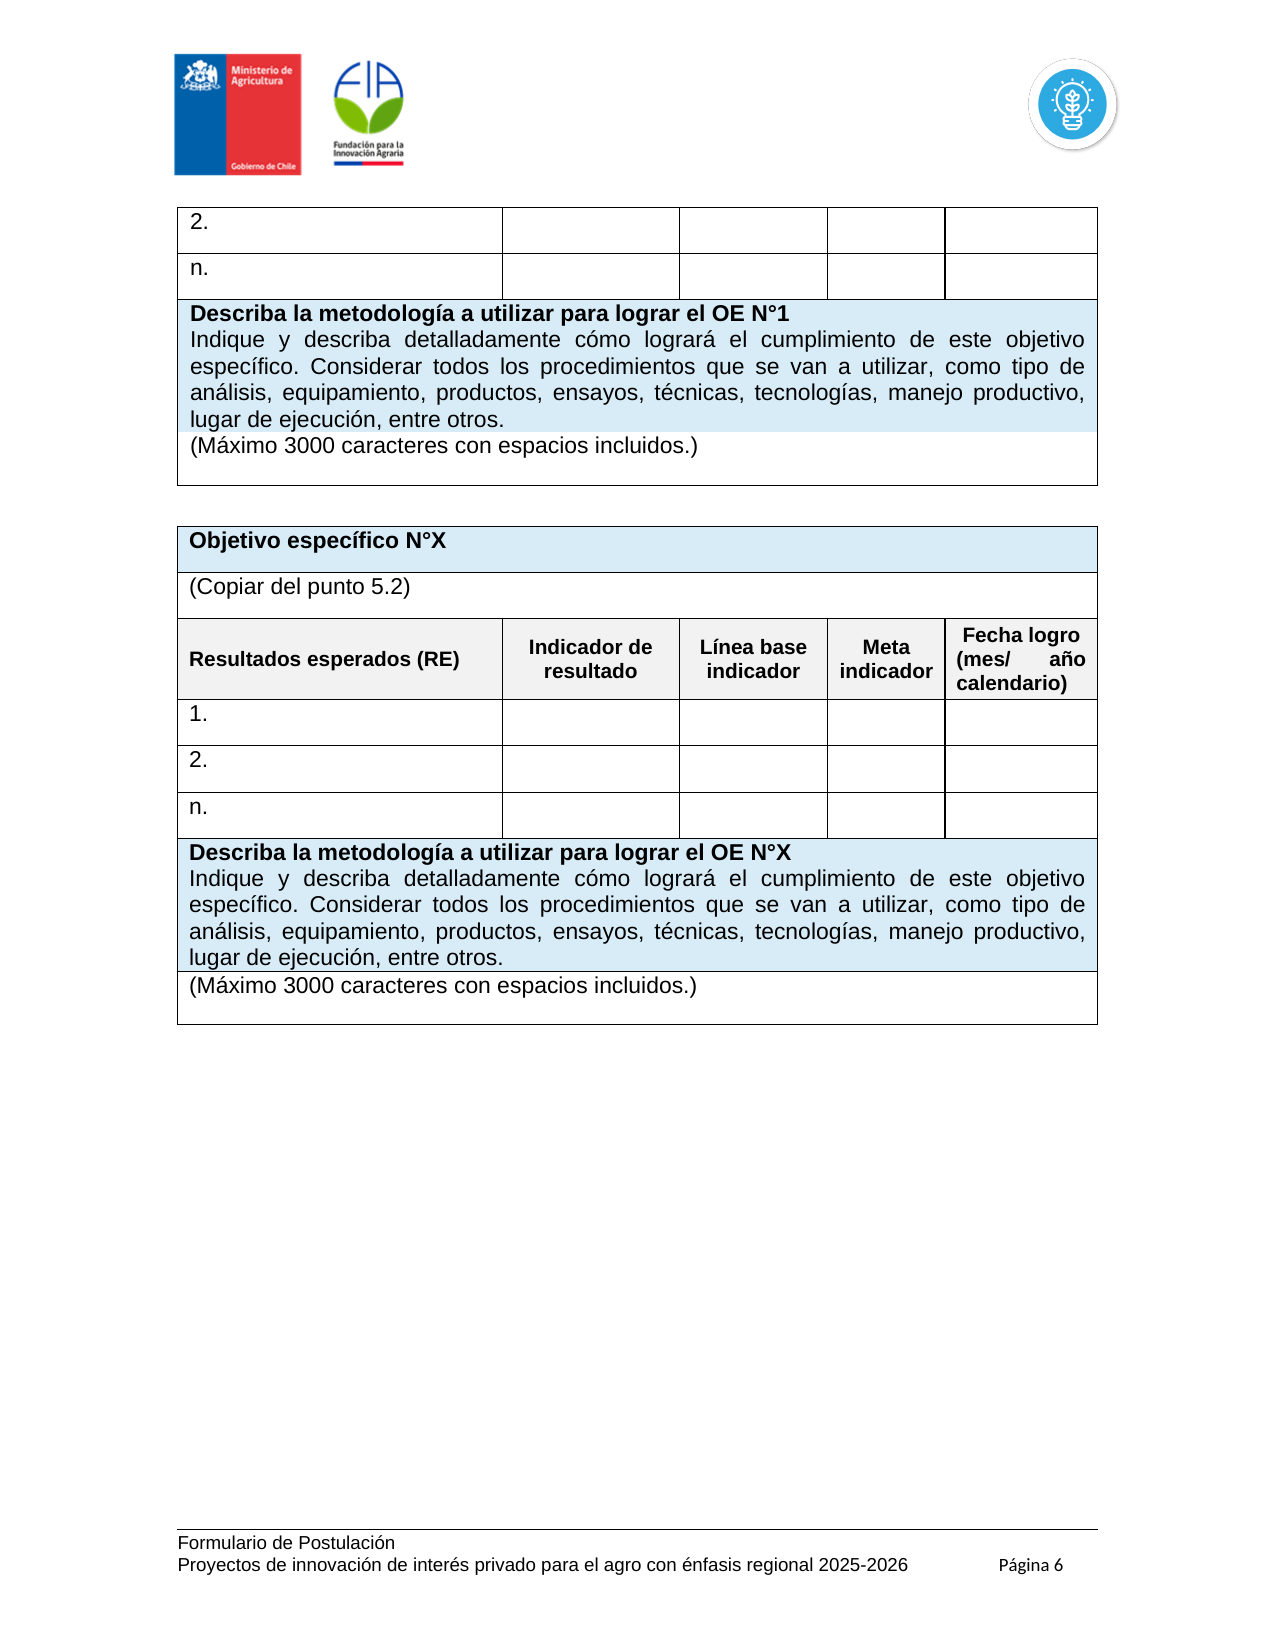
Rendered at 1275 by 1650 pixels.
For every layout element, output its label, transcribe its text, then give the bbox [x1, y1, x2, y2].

table_cell [828, 793, 944, 838]
table_cell Línea base indicador [680, 619, 827, 699]
table_cell Meta indicador [828, 619, 944, 699]
table_cell 1. [178, 700, 502, 745]
table_cell [680, 700, 827, 745]
table_cell [680, 793, 827, 838]
table_header Objetivo específico N°X [178, 527, 1097, 572]
table_cell [828, 208, 944, 253]
table_cell Fecha logro (mes/ año calendario) [946, 619, 1097, 699]
table_cell [503, 254, 679, 299]
table_cell n. [178, 254, 502, 299]
table_cell [946, 208, 1097, 253]
table_cell [828, 746, 944, 792]
table_cell 2. [178, 746, 502, 792]
table_cell [828, 700, 944, 745]
table_cell Indicador de resultado [503, 619, 679, 699]
table_cell Resultados esperados (RE) [178, 619, 502, 699]
table_cell [946, 700, 1097, 745]
table_cell Describa la metodología a utilizar para lograr el OE N°X Indique y describa detalladamente cómo logrará el cumplimiento de este objetivo específico. Considerar todos los procedimientos que se van a utilizar, como tipo de análisis, equipamiento, productos, ensayos, técnicas, tecnologías, manejo productivo, lugar de ejecución, entre otros. [178, 839, 1097, 971]
table_cell [946, 746, 1097, 792]
table_cell [828, 254, 944, 299]
table_cell (Máximo 3000 caracteres con espacios incluidos.) [178, 972, 1097, 1024]
table_cell [503, 746, 679, 792]
table_cell [680, 254, 827, 299]
picture [1023, 54, 1121, 154]
table_cell [503, 700, 679, 745]
table_cell n. [178, 793, 502, 838]
table_cell [946, 254, 1097, 299]
table_cell [503, 793, 679, 838]
table_cell [680, 746, 827, 792]
table_cell [946, 793, 1097, 838]
table_cell [680, 208, 827, 253]
table_cell (Copiar del punto 5.2) [178, 573, 1097, 618]
table_cell Describa la metodología a utilizar para lograr el OE N°1 Indique y describa detalladamente cómo logrará el cumplimiento de este objetivo específico. Considerar todos los procedimientos que se van a utilizar, como tipo de análisis, equipamiento, productos, ensayos, técnicas, tecnologías, manejo productivo, lugar de ejecución, entre otros. [178, 300, 1097, 432]
table_cell 2. [178, 208, 502, 253]
table_cell (Máximo 3000 caracteres con espacios incluidos.) [178, 432, 1097, 485]
table_cell [503, 208, 679, 253]
picture [170, 50, 408, 175]
